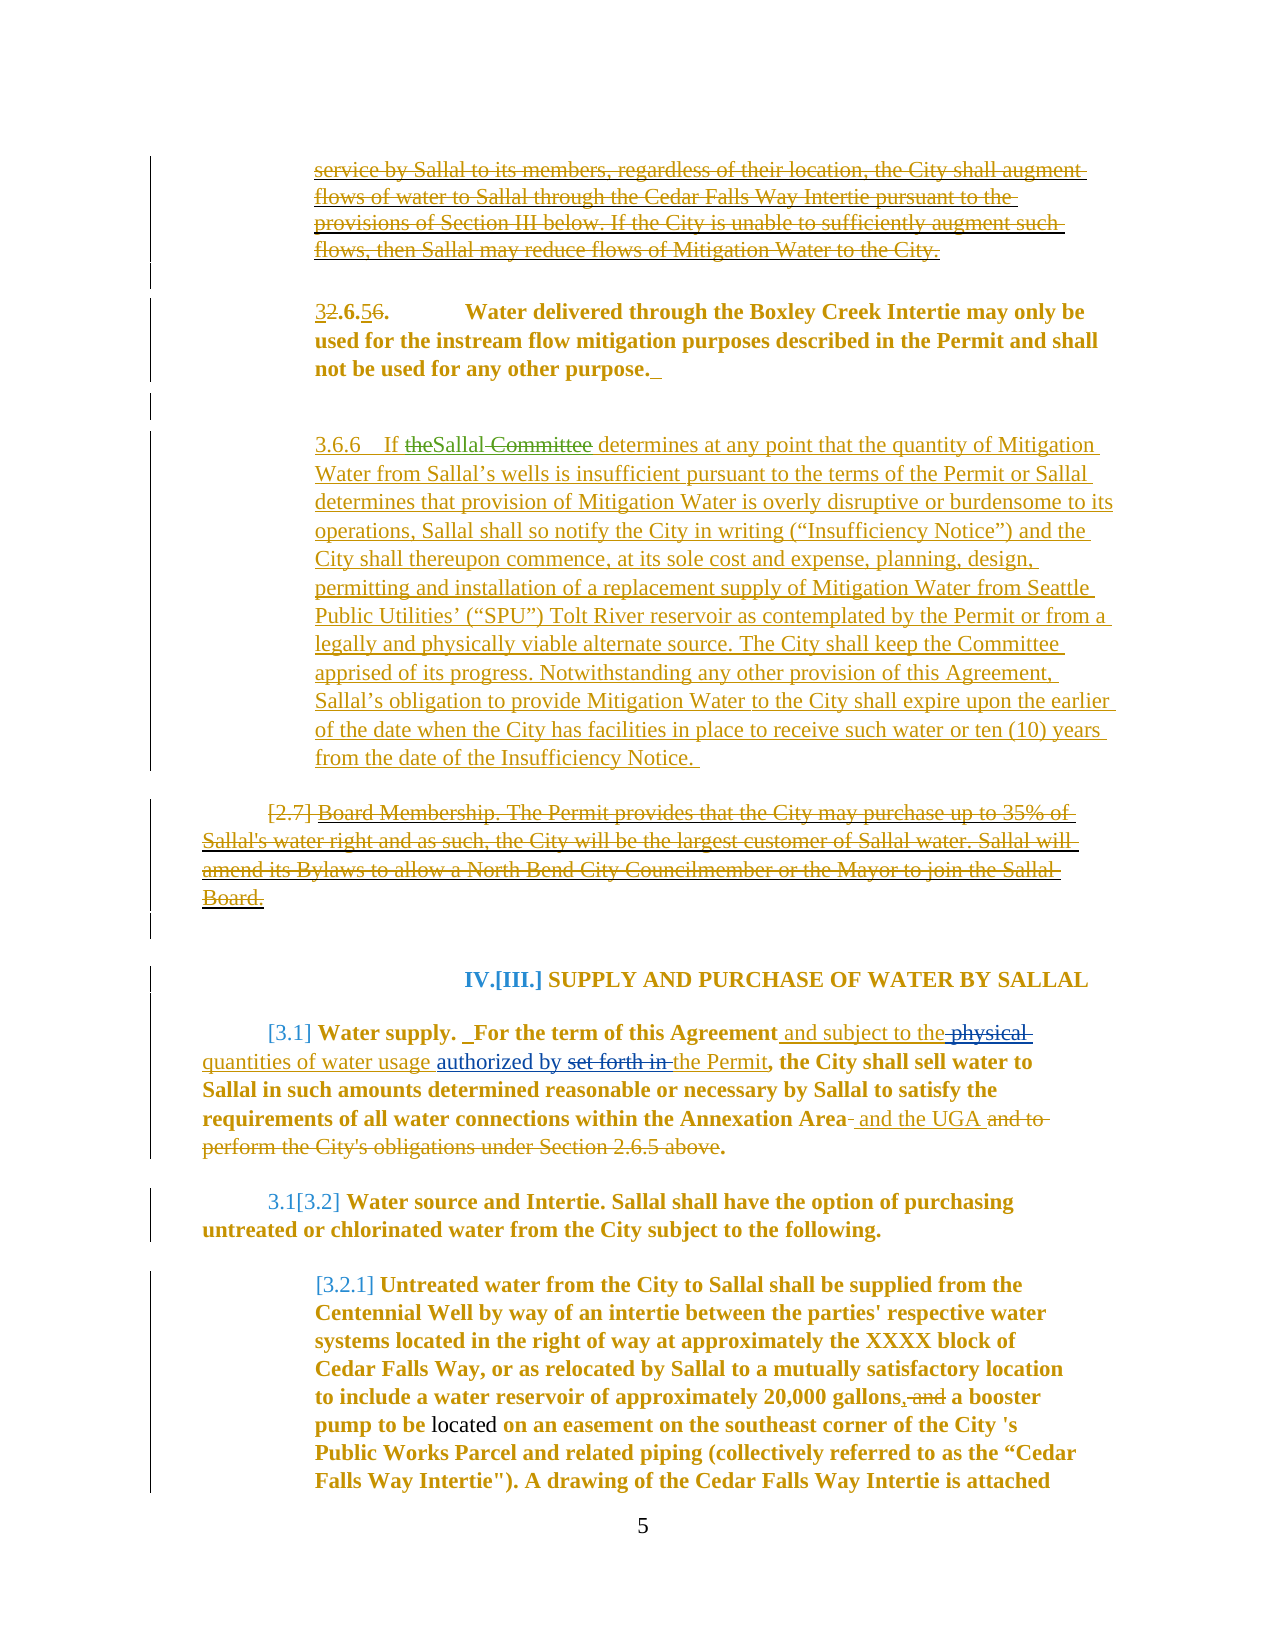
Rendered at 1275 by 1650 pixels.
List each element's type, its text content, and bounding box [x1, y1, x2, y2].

list SUPPLY AND PURCHASE OF WATER BY SALLAL [464, 966, 1129, 992]
list Water supply. For the term of this Agreement, the City shall sell water to Sallal in such amounts determined reasonable or necessary by Sallal to satisfy the requirements of all water connections within the Annexation Area. [202, 1019, 1080, 1159]
list Water source and Intertie. Sallal shall have the option of purchasing untreated or chlorinated water from the City subject to the following. [202, 1188, 1094, 1242]
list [314, 1271, 1082, 1493]
text .6.. Water delivered through the Boxley Creek Intertie may only be used for the instream flow mitigation purposes described in the Permit and shall not be used for any other purpose. [314, 298, 1116, 382]
